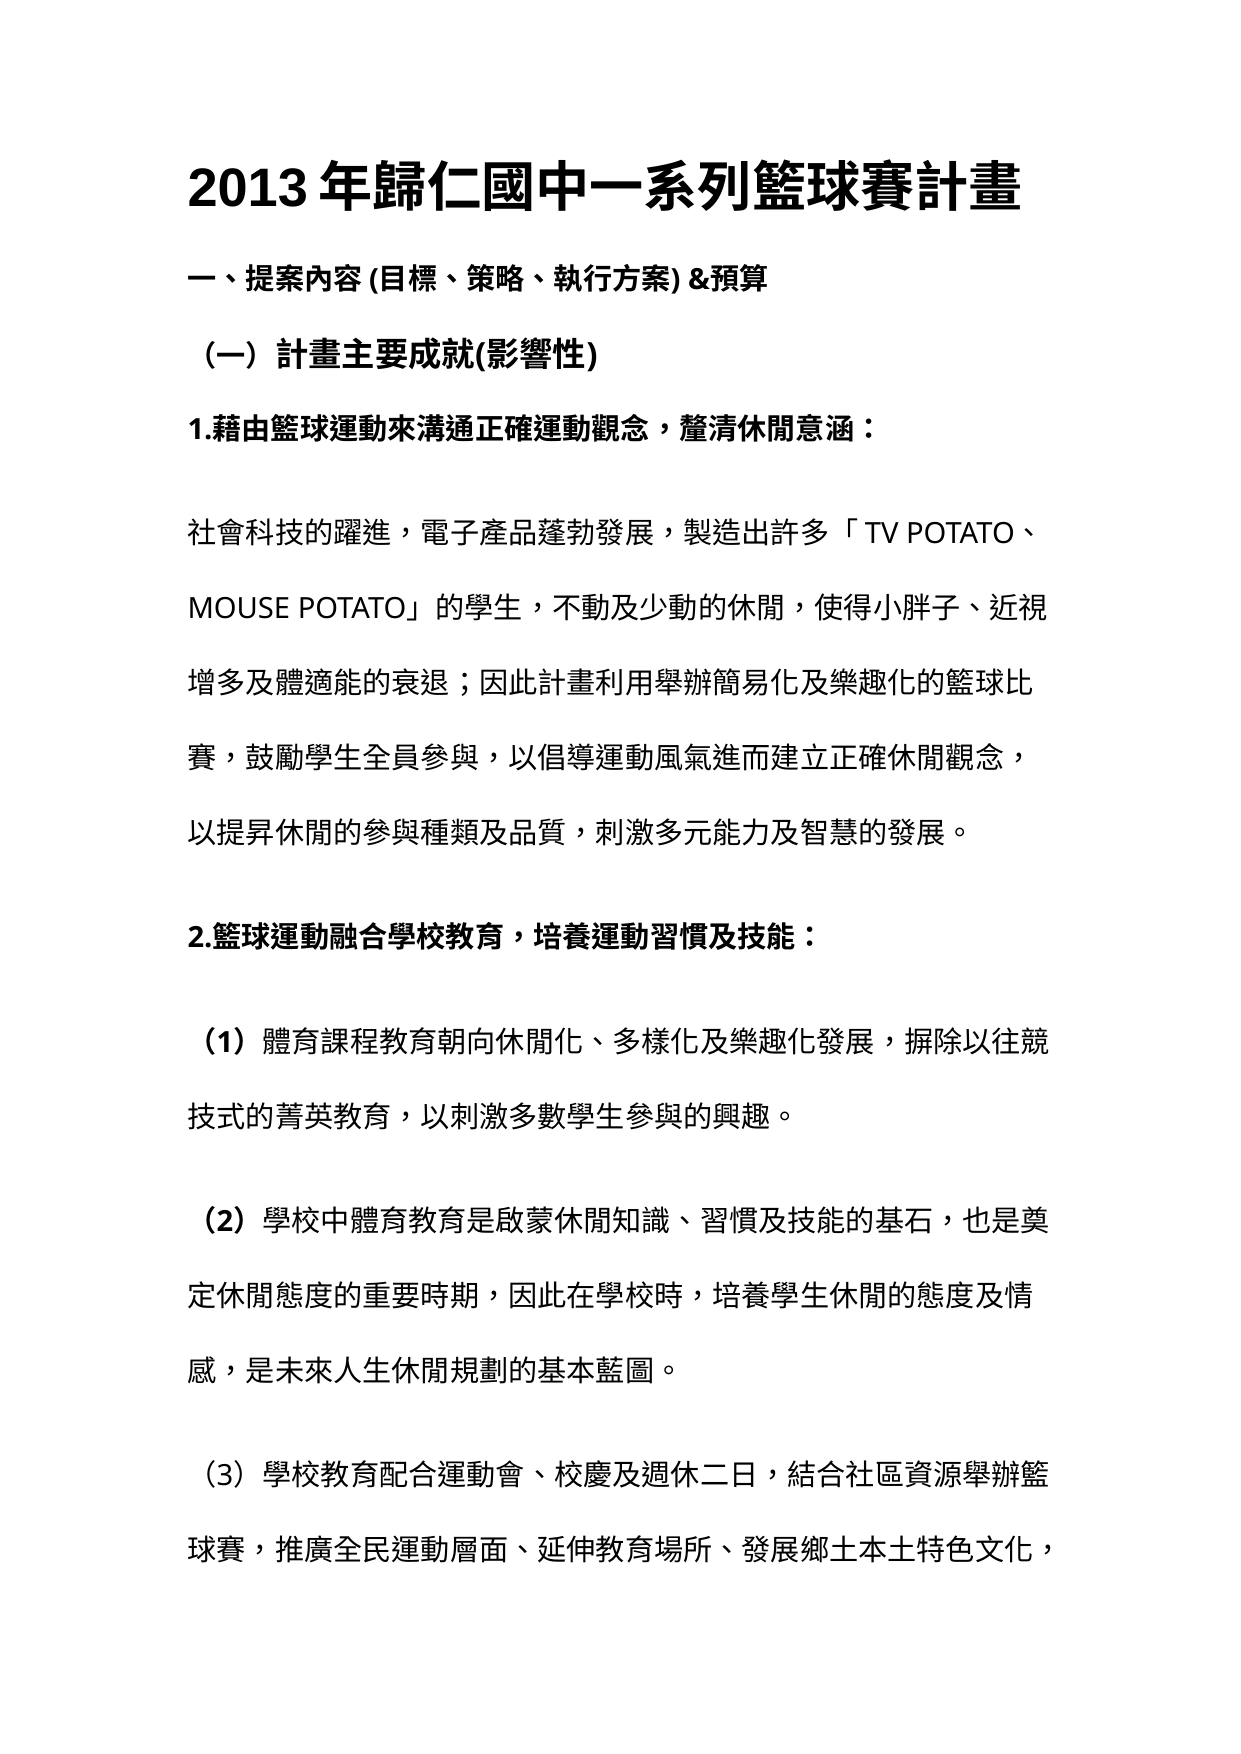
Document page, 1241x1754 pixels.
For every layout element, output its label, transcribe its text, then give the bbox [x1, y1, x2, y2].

text （1）體育課程教育朝向休閒化、多樣化及樂趣化發展，摒除以往競技式的菁英教育，以刺激多數學生參與的興趣。 [187, 1002, 1053, 1152]
text （一）計畫主要成就(影響性) [187, 314, 1053, 389]
text （2）學校中體育教育是啟蒙休閒知識、習慣及技能的基石，也是奠定休閒態度的重要時期，因此在學校時，培養學生休閒的態度及情感，是未來人生休閒規劃的基本藍圖。 [187, 1181, 1053, 1406]
text 社會科技的躍進，電子產品蓬勃發展，製造出許多「 TV POTATO、 MOUSE POTATO」的學生，不動及少動的休閒，使得小胖子、近視增多及體適能的衰退；因此計畫利用舉辦簡易化及樂趣化的籃球比賽，鼓勵學生全員參與，以倡導運動風氣進而建立正確休閒觀念，以提昇休閒的參與種類及品質，刺激多元能力及智慧的發展。 [187, 494, 1053, 869]
text 1.藉由籃球運動來溝通正確運動觀念，釐清休閒意涵： [187, 389, 1053, 464]
text 2013年歸仁國中一系列籃球賽計畫 [187, 127, 1053, 239]
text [187, 1435, 1053, 1585]
text 一、提案內容 (目標、策略、執行方案) &預算 [187, 239, 1053, 314]
text 2.籃球運動融合學校教育，培養運動習慣及技能： [187, 898, 1053, 973]
